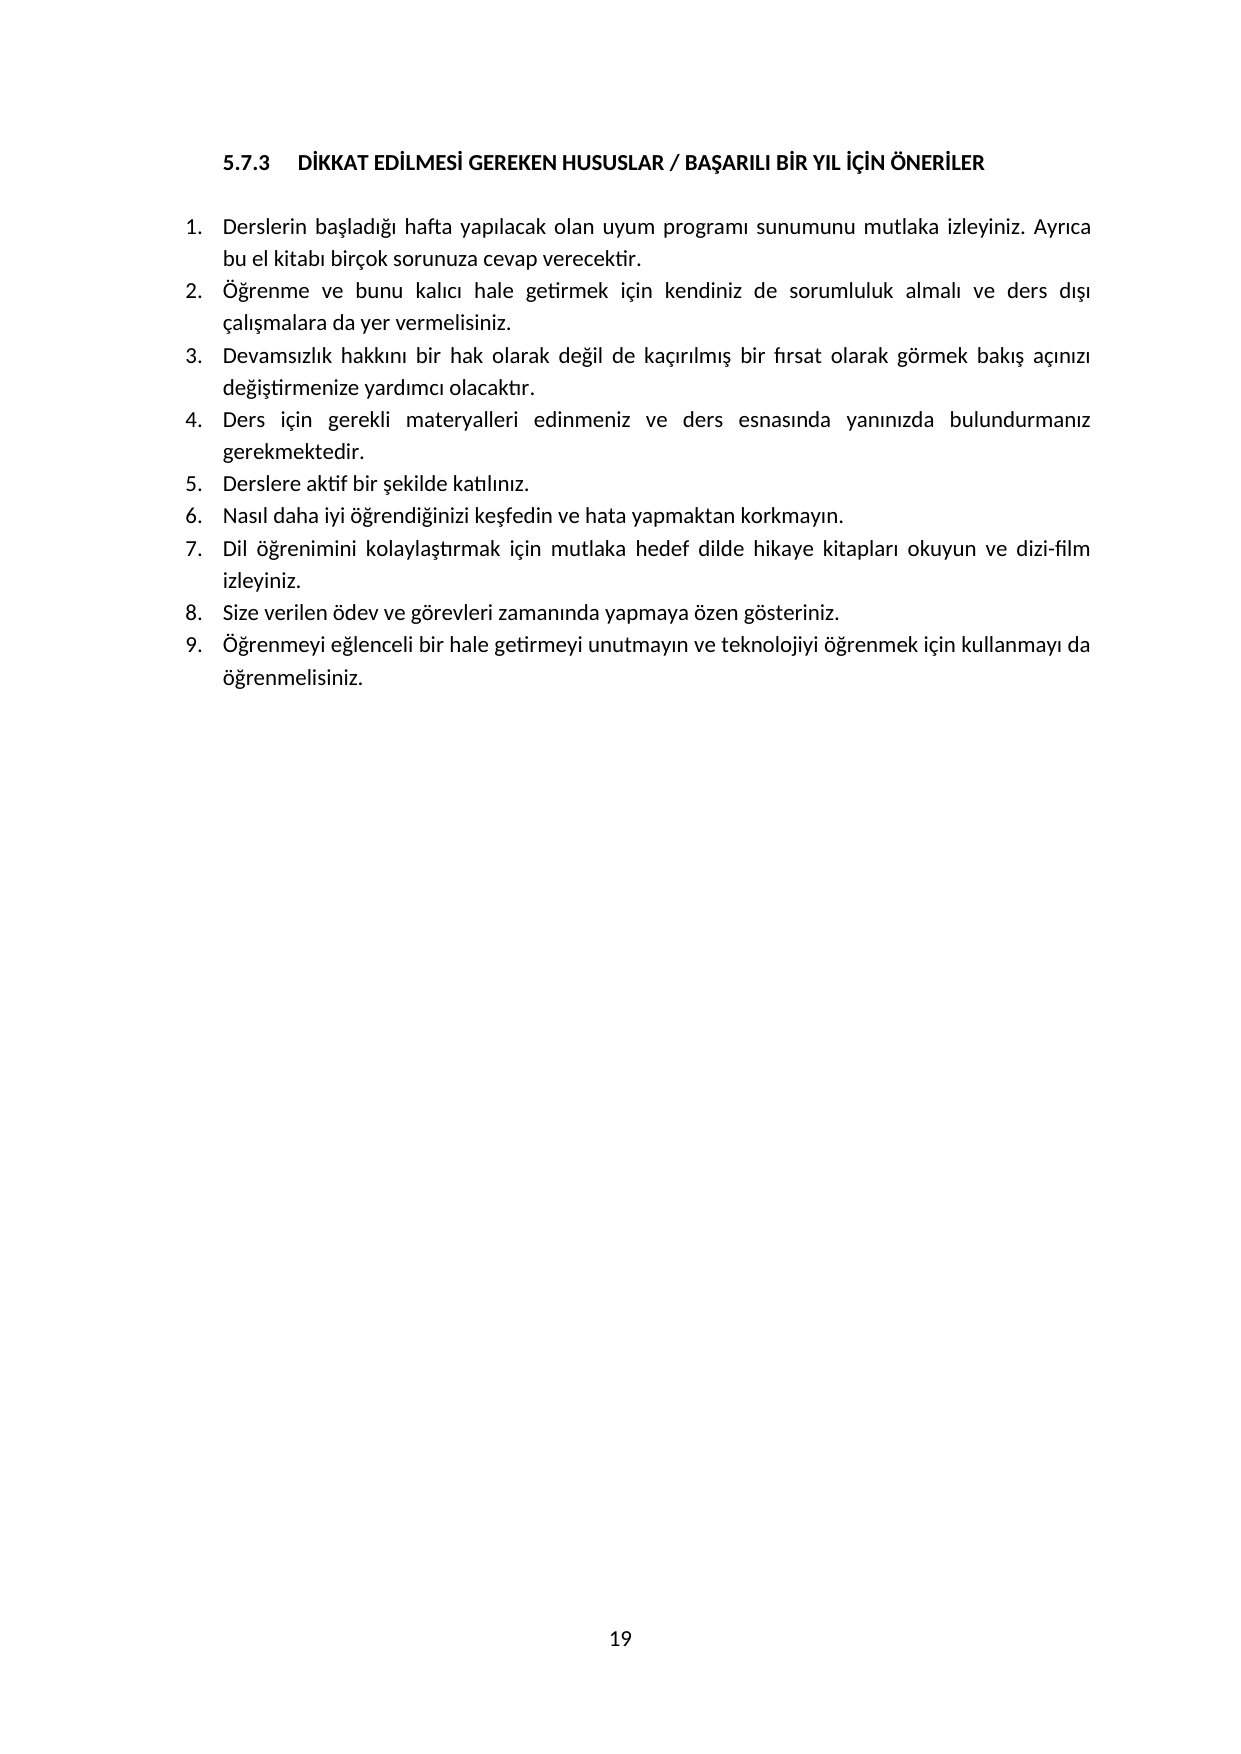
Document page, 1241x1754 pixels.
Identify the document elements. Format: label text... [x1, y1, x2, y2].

list Dil öğrenimini kolaylaştırmak için mutlaka hedef dilde hikaye kitapları okuyun ve dizi-film izleyiniz. [185, 534, 1093, 594]
list DİKKAT EDİLMESİ GEREKEN HUSUSLAR / BAŞARILI BİR YIL İÇİN ÖNERİLER [223, 148, 1093, 176]
list Nasıl daha iyi öğrendiğinizi keşfedin ve hata yapmaktan korkmayın. [185, 502, 1093, 530]
list Derslerin başladığı hafta yapılacak olan uyum programı sunumunu mutlaka izleyiniz. Ayrıca bu el kitabı birçok sorunuza cevap verecektir. [185, 212, 1093, 272]
list Ders için gerekli materyalleri edinmeniz ve ders esnasında yanınızda bulundurmanız gerekmektedir. [185, 405, 1093, 465]
list Öğrenmeyi eğlenceli bir hale getirmeyi unutmayın ve teknolojiyi öğrenmek için kullanmayı da öğrenmelisiniz. [185, 630, 1093, 691]
list Devamsızlık hakkını bir hak olarak değil de kaçırılmış bir fırsat olarak görmek bakış açınızı değiştirmenize yardımcı olacaktır. [185, 341, 1093, 401]
list Size verilen ödev ve görevleri zamanında yapmaya özen gösteriniz. [185, 598, 1093, 626]
list Derslere aktif bir şekilde katılınız. [185, 469, 1093, 497]
list Öğrenme ve bunu kalıcı hale getirmek için kendiniz de sorumluluk almalı ve ders dışı çalışmalara da yer vermelisiniz. [185, 276, 1093, 337]
